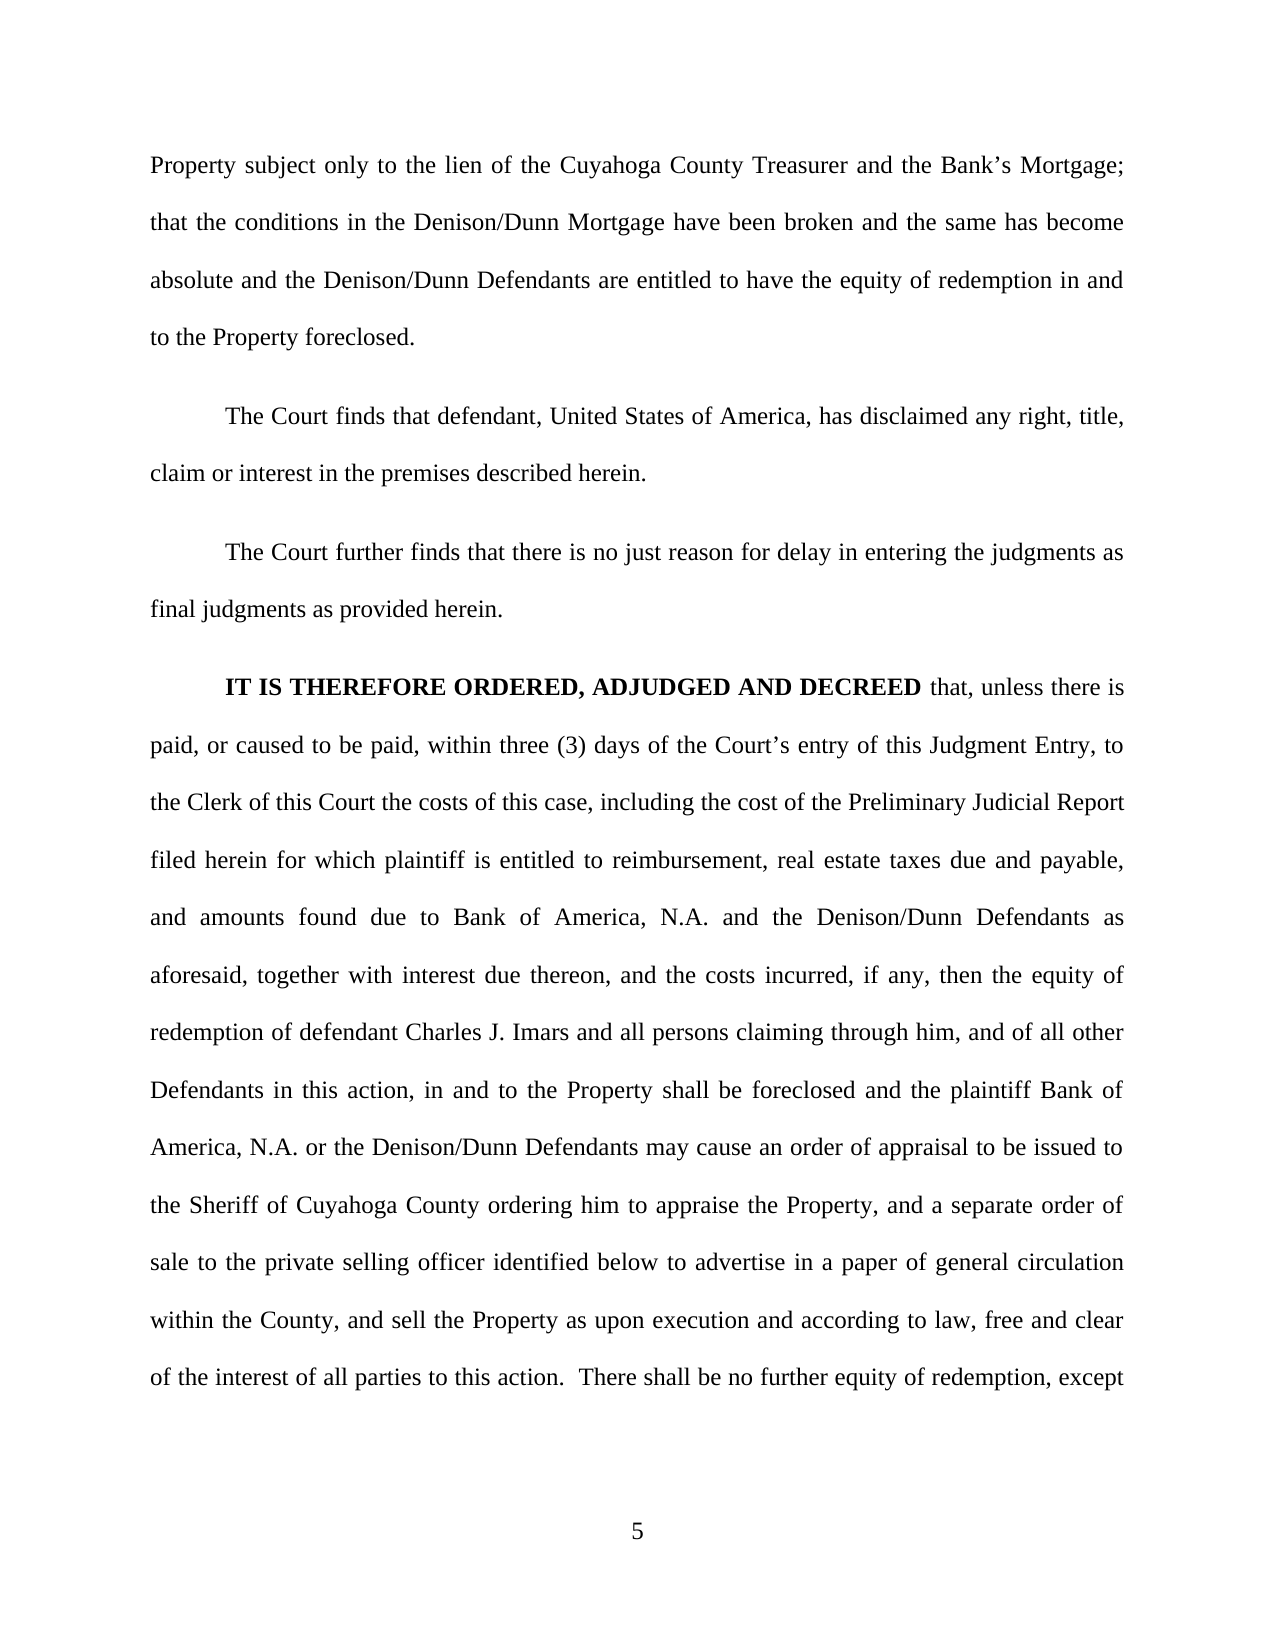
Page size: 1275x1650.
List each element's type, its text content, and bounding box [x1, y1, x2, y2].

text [150, 672, 1125, 1391]
text The Court finds that defendant, United States of America, has disclaimed any right, title, claim or interest in the premises described herein. [150, 401, 1125, 487]
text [150, 150, 1125, 351]
text The Court further finds that there is no just reason for delay in entering the judgments as final judgments as provided herein. [150, 537, 1125, 623]
